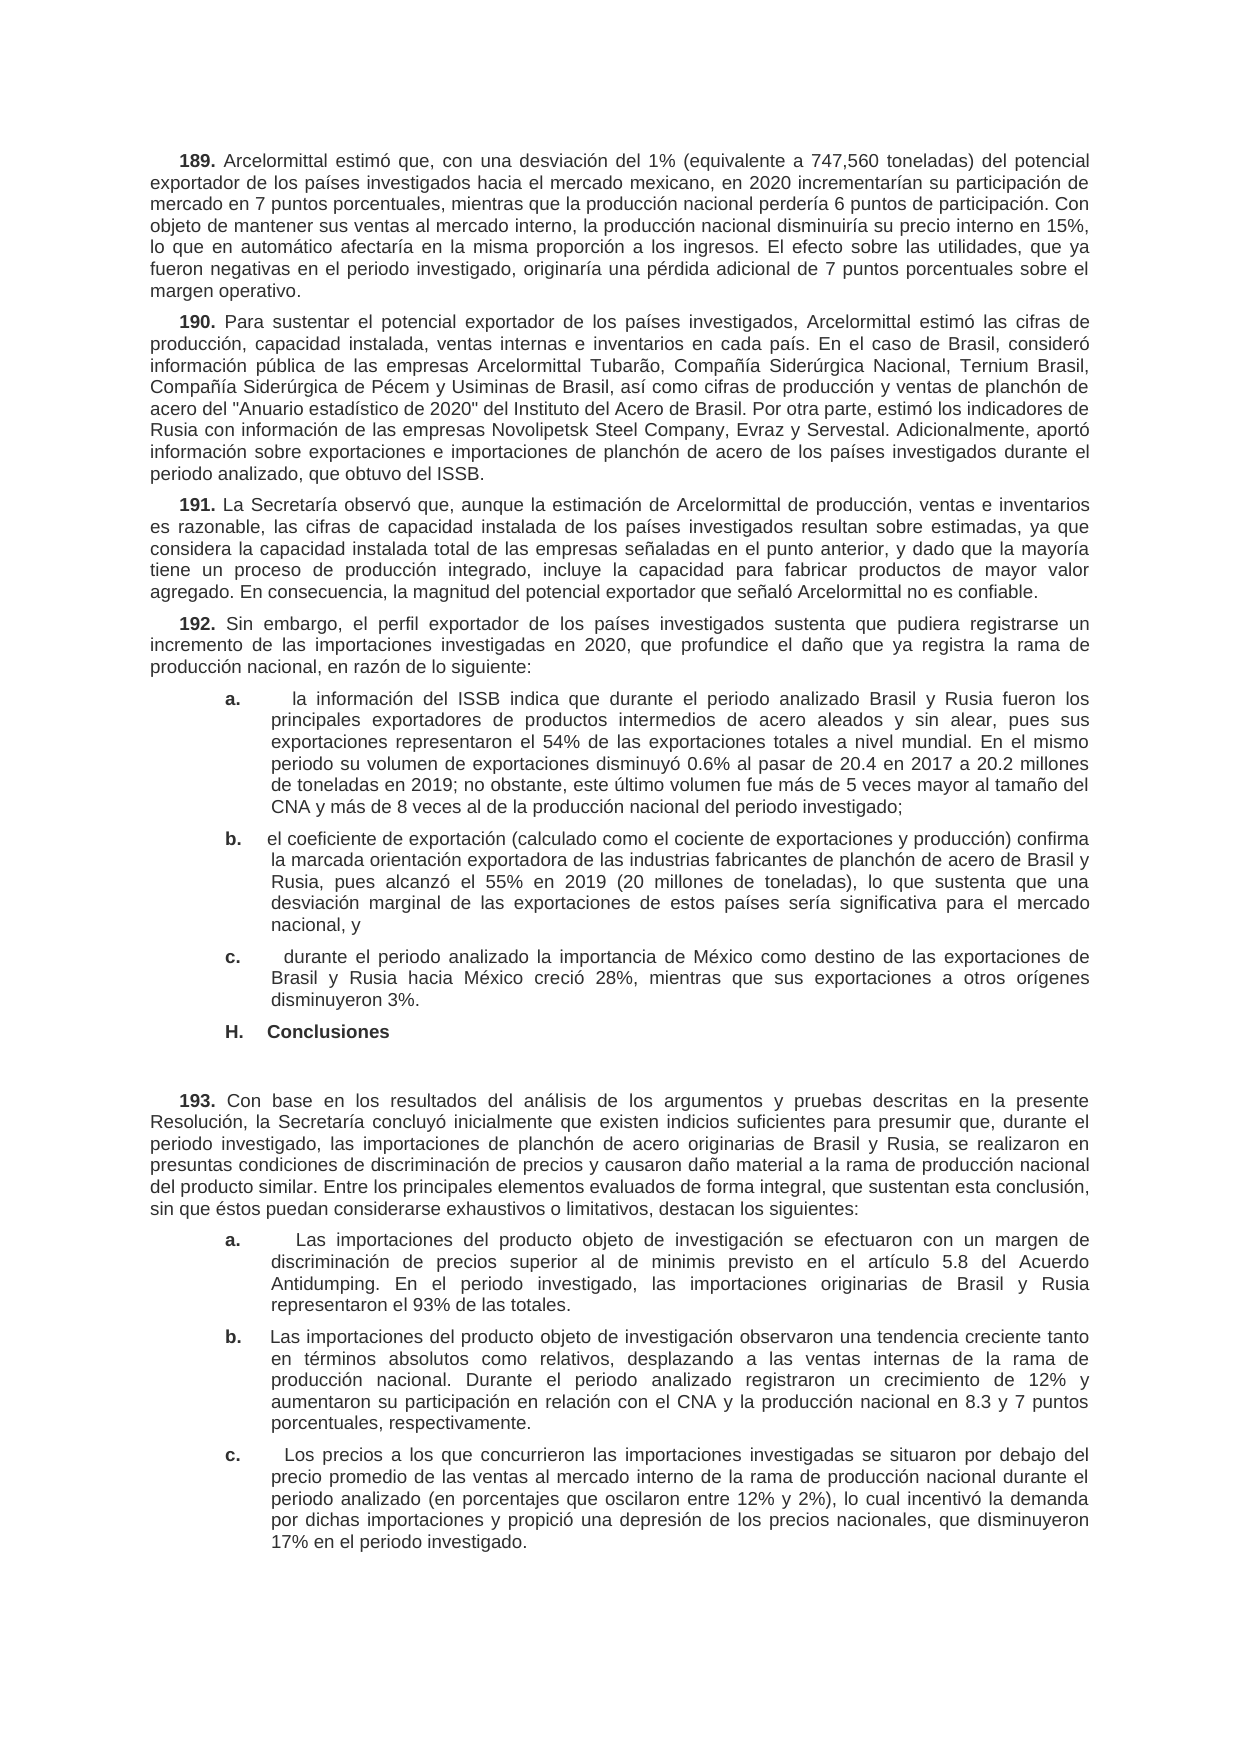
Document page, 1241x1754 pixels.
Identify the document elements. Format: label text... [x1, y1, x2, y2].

text 192. Sin embargo, el perfil exportador de los países investigados sustenta que pudiera registrarse un incremento de las importaciones investigadas en 2020, que profundice el daño que ya registra la rama de producción nacional, en razón de lo siguiente: [150, 612, 1090, 677]
text 191. La Secretaría observó que, aunque la estimación de Arcelormittal de producción, ventas e inventarios es razonable, las cifras de capacidad instalada de los países investigados resultan sobre estimadas, ya que considera la capacidad instalada total de las empresas señaladas en el punto anterior, y dado que la mayoría tiene un proceso de producción integrado, incluye la capacidad para fabricar productos de mayor valor agregado. En consecuencia, la magnitud del potencial exportador que señaló Arcelormittal no es confiable. [150, 494, 1090, 602]
text a. Las importaciones del producto objeto de investigación se efectuaron con un margen de discriminación de precios superior al de minimis previsto en el artículo 5.8 del Acuerdo Antidumping. En el periodo investigado, las importaciones originarias de Brasil y Rusia representaron el 93% de las totales. [225, 1229, 1090, 1316]
text b. Las importaciones del producto objeto de investigación observaron una tendencia creciente tanto en términos absolutos como relativos, desplazando a las ventas internas de la rama de producción nacional. Durante el periodo analizado registraron un crecimiento de 12% y aumentaron su participación en relación con el CNA y la producción nacional en 8.3 y 7 puntos porcentuales, respectivamente. [225, 1326, 1090, 1434]
text c. durante el periodo analizado la importancia de México como destino de las exportaciones de Brasil y Rusia hacia México creció 28%, mientras que sus exportaciones a otros orígenes disminuyeron 3%. [225, 946, 1090, 1010]
text 189. Arcelormittal estimó que, con una desviación del 1% (equivalente a 747,560 toneladas) del potencial exportador de los países investigados hacia el mercado mexicano, en 2020 incrementarían su participación de mercado en 7 puntos porcentuales, mientras que la producción nacional perdería 6 puntos de participación. Con objeto de mantener sus ventas al mercado interno, la producción nacional disminuiría su precio interno en 15%, lo que en automático afectaría en la misma proporción a los ingresos. El efecto sobre las utilidades, que ya fueron negativas en el periodo investigado, originaría una pérdida adicional de 7 puntos porcentuales sobre el margen operativo. [150, 150, 1090, 301]
text a. la información del ISSB indica que durante el periodo analizado Brasil y Rusia fueron los principales exportadores de productos intermedios de acero aleados y sin alear, pues sus exportaciones representaron el 54% de las exportaciones totales a nivel mundial. En el mismo periodo su volumen de exportaciones disminuyó 0.6% al pasar de 20.4 en 2017 a 20.2 millones de toneladas en 2019; no obstante, este último volumen fue más de 5 veces mayor al tamaño del CNA y más de 8 veces al de la producción nacional del periodo investigado; [225, 688, 1090, 817]
text 193. Con base en los resultados del análisis de los argumentos y pruebas descritas en la presente Resolución, la Secretaría concluyó inicialmente que existen indicios suficientes para presumir que, durante el periodo investigado, las importaciones de planchón de acero originarias de Brasil y Rusia, se realizaron en presuntas condiciones de discriminación de precios y causaron daño material a la rama de producción nacional del producto similar. Entre los principales elementos evaluados de forma integral, que sustentan esta conclusión, sin que éstos puedan considerarse exhaustivos o limitativos, destacan los siguientes: [150, 1089, 1090, 1219]
text b. el coeficiente de exportación (calculado como el cociente de exportaciones y producción) confirma la marcada orientación exportadora de las industrias fabricantes de planchón de acero de Brasil y Rusia, pues alcanzó el 55% en 2019 (20 millones de toneladas), lo que sustenta que una desviación marginal de las exportaciones de estos países sería significativa para el mercado nacional, y [225, 827, 1090, 935]
text H. Conclusiones [225, 1021, 1090, 1042]
text c. Los precios a los que concurrieron las importaciones investigadas se situaron por debajo del precio promedio de las ventas al mercado interno de la rama de producción nacional durante el periodo analizado (en porcentajes que oscilaron entre 12% y 2%), lo cual incentivó la demanda por dichas importaciones y propició una depresión de los precios nacionales, que disminuyeron 17% en el periodo investigado. [225, 1444, 1090, 1552]
text 190. Para sustentar el potencial exportador de los países investigados, Arcelormittal estimó las cifras de producción, capacidad instalada, ventas internas e inventarios en cada país. En el caso de Brasil, consideró información pública de las empresas Arcelormittal Tubarão, Compañía Siderúrgica Nacional, Ternium Brasil, Compañía Siderúrgica de Pécem y Usiminas de Brasil, así como cifras de producción y ventas de planchón de acero del "Anuario estadístico de 2020" del Instituto del Acero de Brasil. Por otra parte, estimó los indicadores de Rusia con información de las empresas Novolipetsk Steel Company, Evraz y Servestal. Adicionalmente, aportó información sobre exportaciones e importaciones de planchón de acero de los países investigados durante el periodo analizado, que obtuvo del ISSB. [150, 311, 1090, 484]
